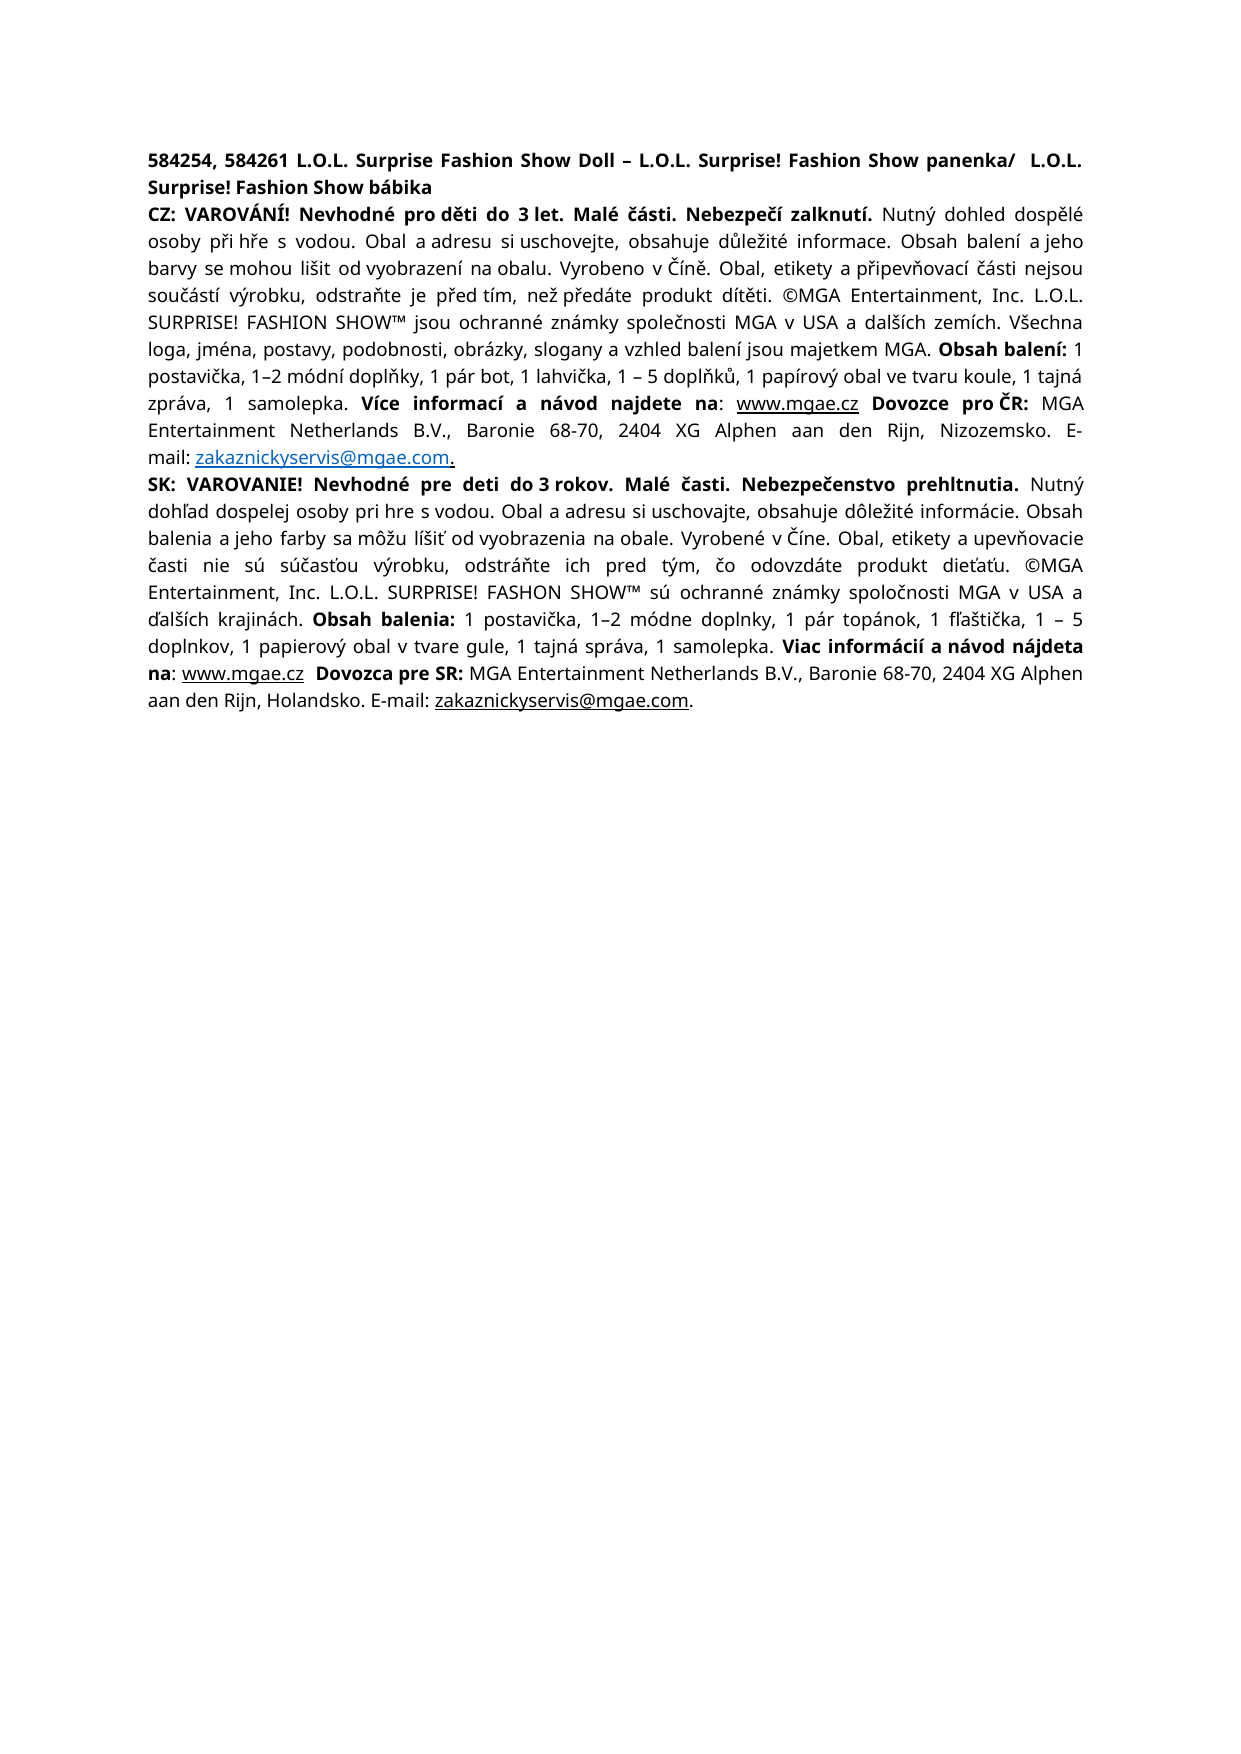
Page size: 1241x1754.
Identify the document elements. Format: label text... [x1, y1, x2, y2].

text SK: VAROVANIE! Nevhodné pre deti do 3 rokov. Malé časti. Nebezpečenstvo prehltnutia. Nutný dohľad dospelej osoby pri hre s vodou. Obal a adresu si uschovajte, obsahuje dôležité informácie. Obsah balenia a jeho farby sa môžu líšiť od vyobrazenia na obale. Vyrobené v Číne. Obal, etikety a upevňovacie časti nie sú súčasťou výrobku, odstráňte ich pred tým, čo odovzdáte produkt dieťaťu. ©MGA Entertainment, Inc. L.O.L. SURPRISE! FASHON SHOW™ sú ochranné známky spoločnosti MGA v USA a ďalších krajinách. Obsah balenia: 1 postavička, 1–2 módne doplnky, 1 pár topánok, 1 fľaštička, 1 – 5 doplnkov, 1 papierový obal v tvare gule, 1 tajná správa, 1 samolepka. Viac informácií a návod nájdeta na: www.mgae.cz Dovozca pre SR: MGA Entertainment Netherlands B.V., Baronie 68-70, 2404 XG Alphen aan den Rijn, Holandsko. E-mail: zakaznickyservis@mgae.com. [148, 471, 1084, 713]
text CZ: VAROVÁNÍ! Nevhodné pro děti do 3 let. Malé části. Nebezpečí zalknutí. Nutný dohled dospělé osoby při hře s vodou. Obal a adresu si uschovejte, obsahuje důležité informace. Obsah balení a jeho barvy se mohou lišit od vyobrazení na obalu. Vyrobeno v Číně. Obal, etikety a připevňovací části nejsou součástí výrobku, odstraňte je před tím, než předáte produkt dítěti. ©MGA Entertainment, Inc. L.O.L. SURPRISE! FASHION SHOW™ jsou ochranné známky společnosti MGA v USA a dalších zemích. Všechna loga, jména, postavy, podobnosti, obrázky, slogany a vzhled balení jsou majetkem MGA. Obsah balení: 1 postavička, 1–2 módní doplňky, 1 pár bot, 1 lahvička, 1 – 5 doplňků, 1 papírový obal ve tvaru koule, 1 tajná zpráva, 1 samolepka. Více informací a návod najdete na: www.mgae.cz Dovozce pro ČR: MGA Entertainment Netherlands B.V., Baronie 68-70, 2404 XG Alphen aan den Rijn, Nizozemsko. E-mail: zakaznickyservis@mgae.com. [148, 202, 1084, 470]
text 584254, 584261 L.O.L. Surprise Fashion Show Doll – L.O.L. Surprise! Fashion Show panenka/ L.O.L. Surprise! Fashion Show bábika [148, 148, 1084, 200]
